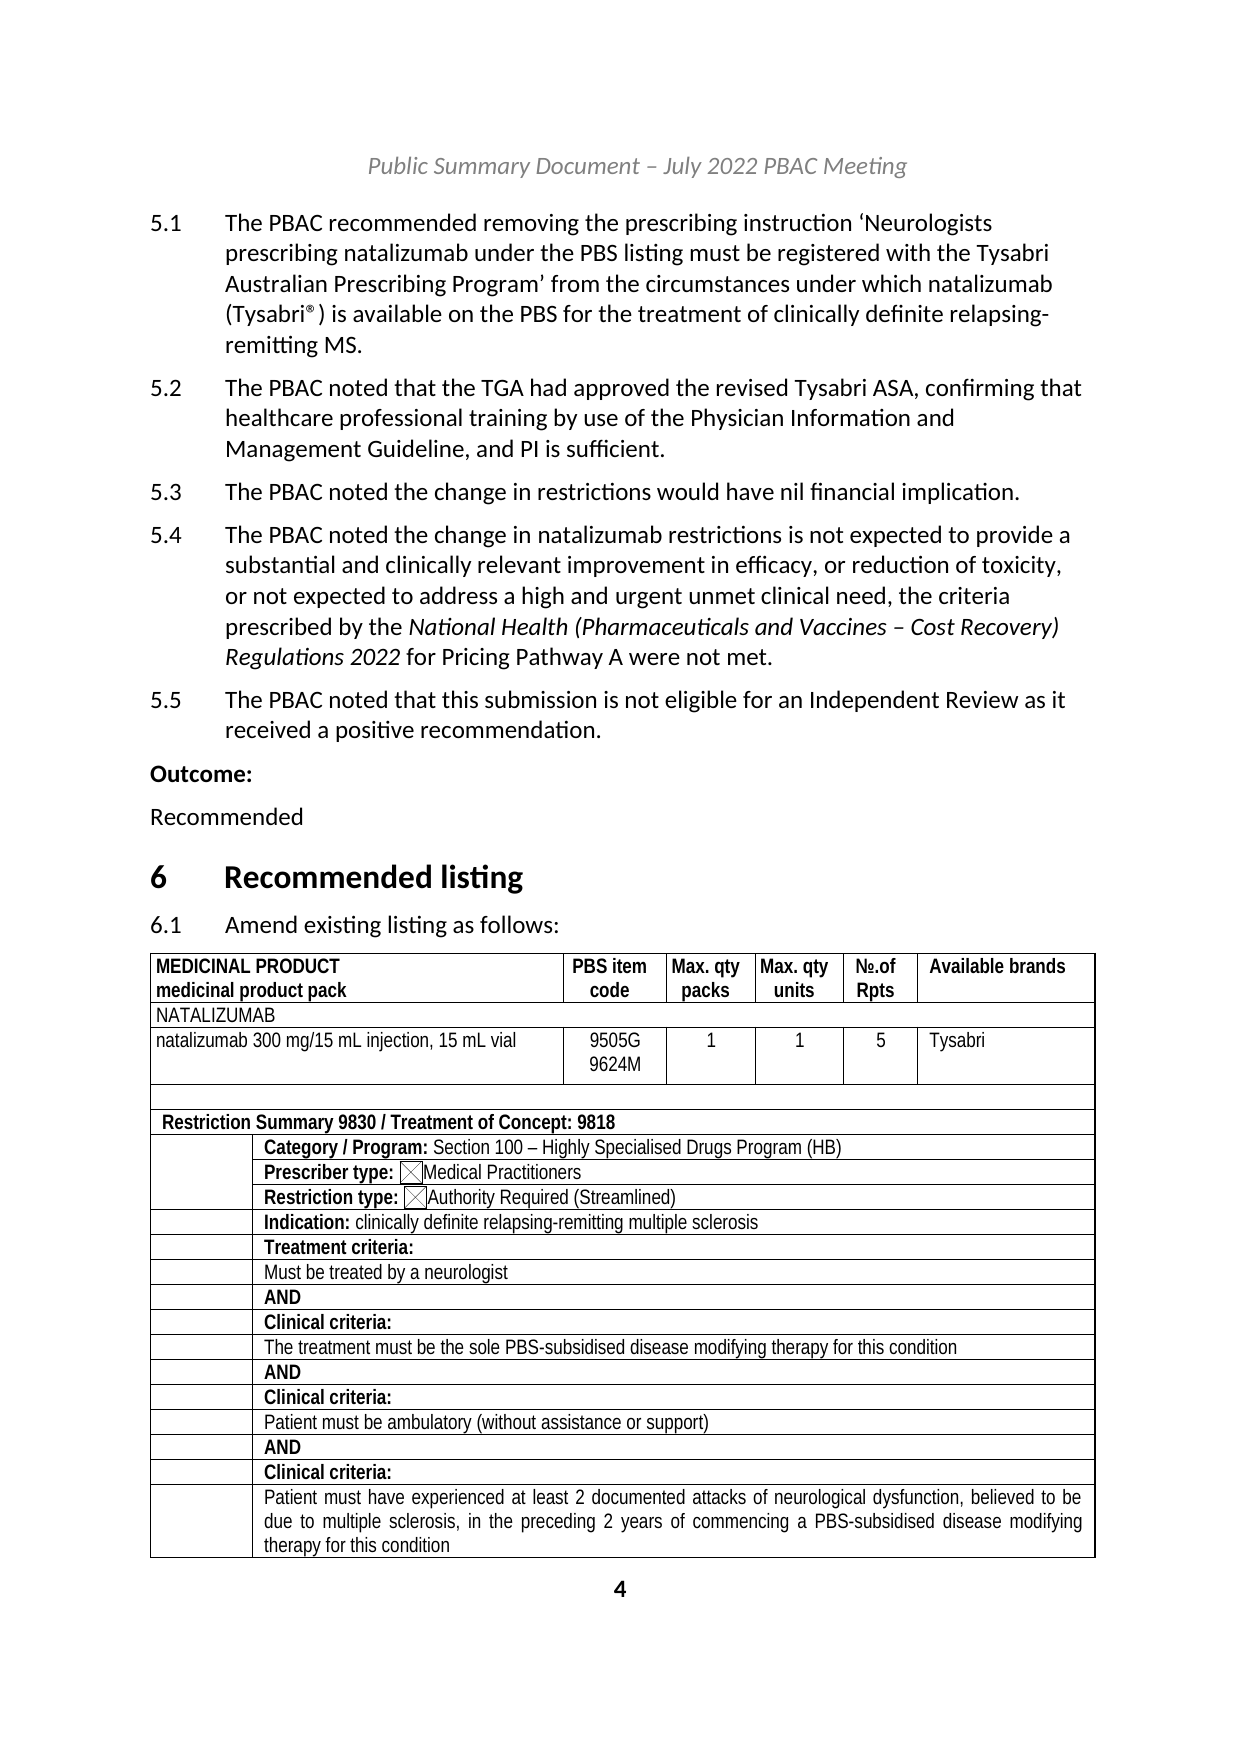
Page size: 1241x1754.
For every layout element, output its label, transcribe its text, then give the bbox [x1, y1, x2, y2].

table_cell [151, 1460, 252, 1484]
table_cell [151, 1360, 252, 1384]
table_cell [151, 1285, 252, 1309]
table_cell 9505G 9624M [564, 1028, 666, 1084]
text Amend existing listing as follows: [150, 909, 1090, 940]
table_cell 1 [667, 1028, 755, 1084]
table_cell [151, 1210, 252, 1234]
table_cell The treatment must be the sole PBS-subsidised disease modifying therapy for this condition [253, 1335, 1094, 1359]
table_cell Treatment criteria: [253, 1235, 1094, 1259]
table_cell 1 [756, 1028, 843, 1084]
table_cell [151, 1235, 252, 1259]
table_cell Patient must be ambulatory (without assistance or support) [253, 1410, 1094, 1434]
table_cell Patient must have experienced at least 2 documented attacks of neurological dysfunction, believed to be due to multiple sclerosis, in the preceding 2 years of commencing a PBS-subsidised disease modifying therapy for this condition [253, 1485, 1094, 1557]
table_cell Clinical criteria: [253, 1385, 1094, 1409]
table_cell Clinical criteria: [253, 1460, 1094, 1484]
text The PBAC noted that this submission is not eligible for an Independent Review as it received a positive recommendation. [150, 684, 1090, 745]
table_cell [151, 1135, 252, 1209]
table_cell [151, 1435, 252, 1459]
subtitle Recommended listing [150, 856, 1090, 897]
text The PBAC noted that the TGA had approved the revised Tysabri ASA, confirming that healthcare professional training by use of the Physician Information and Management Guideline, and PI is sufficient. [150, 372, 1090, 463]
text The PBAC noted the change in natalizumab restrictions is not expected to provide a substantial and clinically relevant improvement in efficacy, or reduction of toxicity, or not expected to address a high and urgent unmet clinical need, the criteria prescribed by the National Health (Pharmaceuticals and Vaccines – Cost Recovery) Regulations 2022 for Pricing Pathway A were not met. [150, 519, 1090, 672]
table_cell [151, 1385, 252, 1409]
table_header Available brands [918, 954, 1094, 1002]
table_cell natalizumab 300 mg/15 mL injection, 15 mL vial [151, 1028, 563, 1084]
table_cell [151, 1410, 252, 1434]
table_cell AND [253, 1435, 1094, 1459]
text The PBAC noted the change in restrictions would have nil financial implication. [150, 476, 1090, 507]
table_cell 5 [844, 1028, 917, 1084]
table_cell [151, 1310, 252, 1334]
table_cell Prescriber type: Medical Practitioners [253, 1160, 1094, 1184]
table_cell NATALIZUMAB [151, 1003, 1094, 1027]
table_header №.of Rpts [844, 954, 917, 1002]
table_cell [151, 1085, 1094, 1109]
table_cell [151, 1260, 252, 1284]
text The PBAC recommended removing the prescribing instruction ‘Neurologists prescribing natalizumab under the PBS listing must be registered with the Tysabri Australian Prescribing Program’ from the circumstances under which natalizumab (Tysabri®) is available on the PBS for the treatment of clinically definite relapsing-remitting MS. [150, 207, 1090, 359]
table_cell Must be treated by a neurologist [253, 1260, 1094, 1284]
table_cell Category / Program: Section 100 – Highly Specialised Drugs Program (HB) [253, 1135, 1094, 1159]
table_header MEDICINAL PRODUCT medicinal product pack [151, 954, 563, 1002]
table_cell Restriction Summary 9830 / Treatment of Concept: 9818 [151, 1110, 1094, 1134]
table_cell Tysabri [918, 1028, 1094, 1084]
table_cell [151, 1485, 252, 1557]
table_cell AND [253, 1360, 1094, 1384]
table_cell AND [253, 1285, 1094, 1309]
text Recommended [150, 801, 1090, 831]
table_header Max. qty units [756, 954, 843, 1002]
table_cell Indication: clinically definite relapsing-remitting multiple sclerosis [253, 1210, 1094, 1234]
table_header Max. qty packs [667, 954, 755, 1002]
table_header PBS item code [564, 954, 666, 1002]
text Outcome: [150, 758, 1090, 788]
table_cell Clinical criteria: [253, 1310, 1094, 1334]
table_cell [151, 1335, 252, 1359]
table_cell Restriction type: Authority Required (Streamlined) [253, 1185, 1094, 1209]
